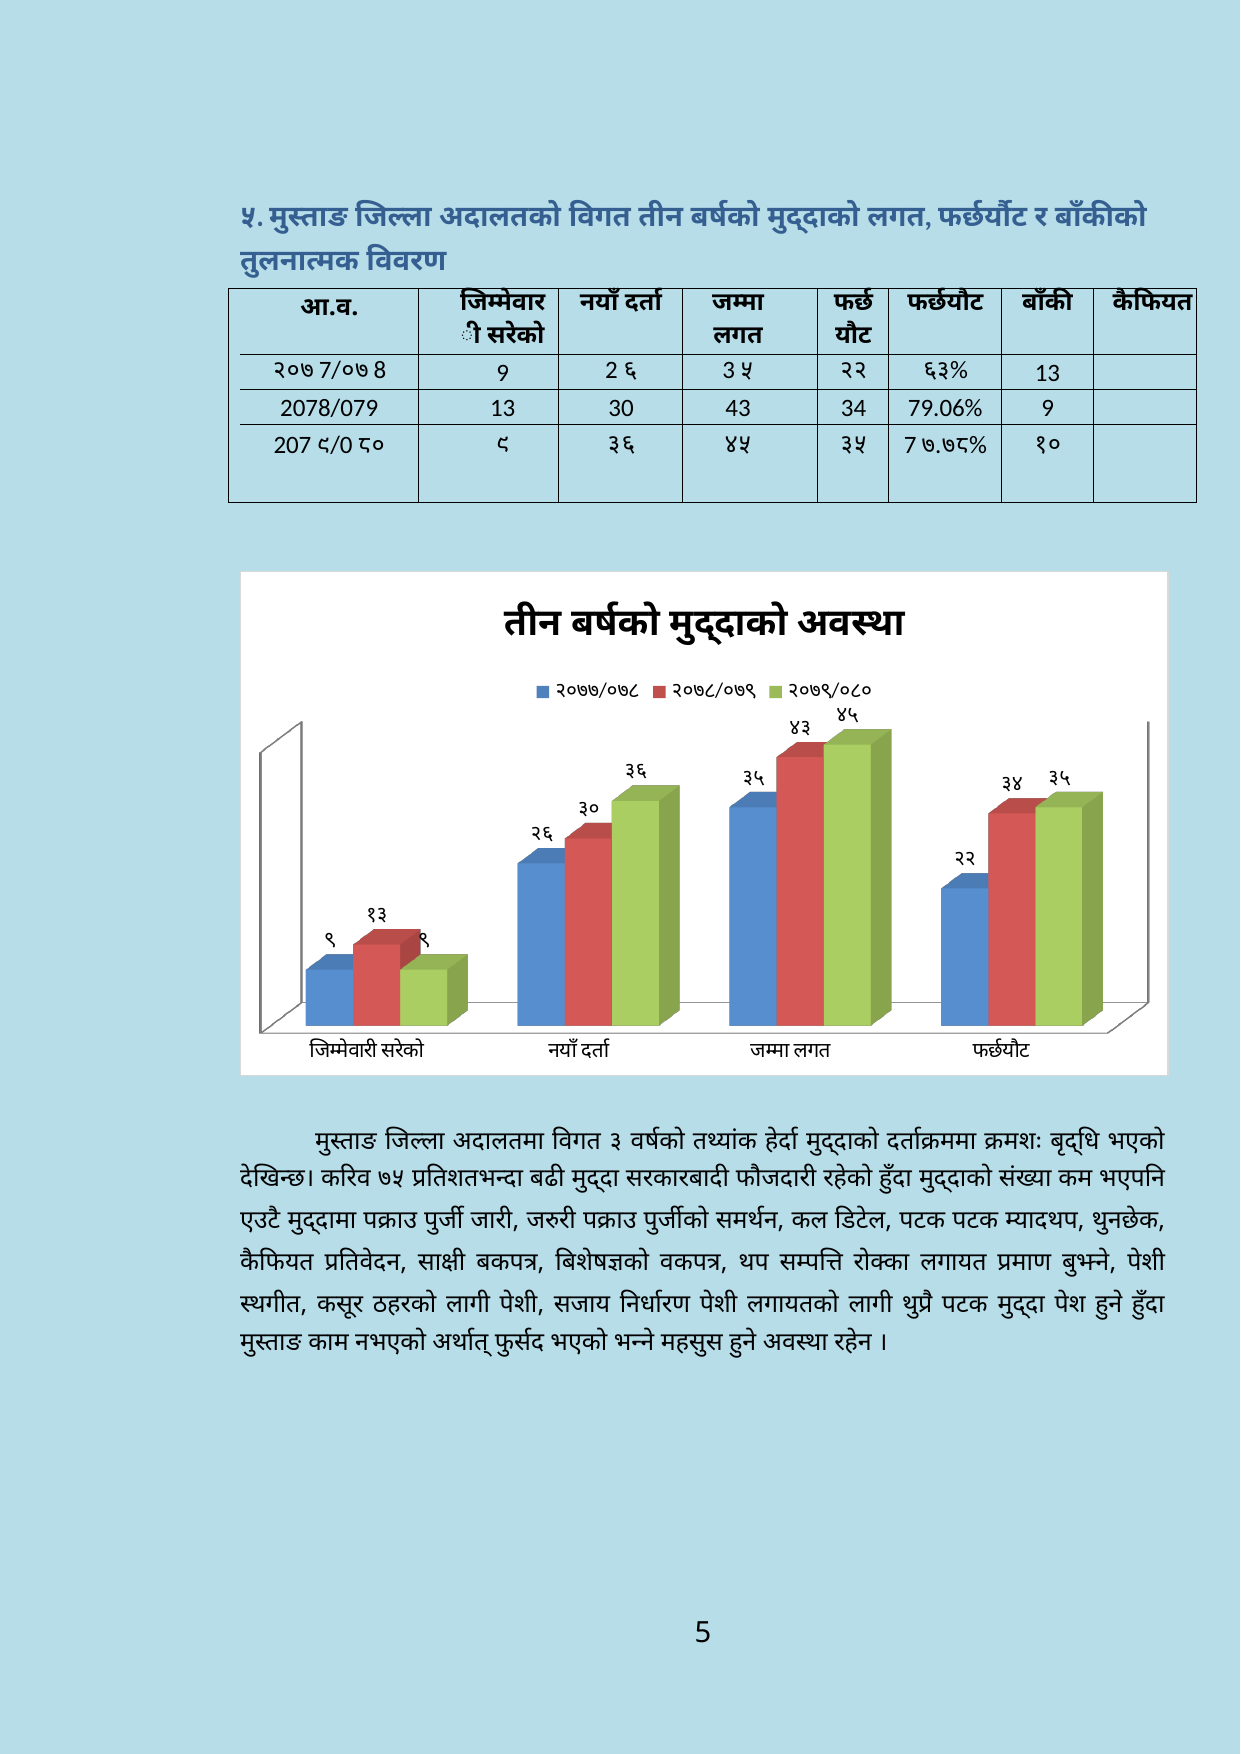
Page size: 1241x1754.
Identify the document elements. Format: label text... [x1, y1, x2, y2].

table_header [419, 390, 558, 424]
table_header [818, 390, 888, 424]
subtitle ५. मुस्ताङ जिल्ला अदालतको विगत तीन बर्षको मुद्दाको लगत, फर्छर्यौट र बाँकीको तुलनात्मक विवरण [240, 200, 1165, 282]
table_header [559, 390, 682, 424]
table_header [1094, 425, 1196, 502]
table_header [1002, 355, 1093, 389]
table_header [683, 355, 817, 389]
table_header [1002, 425, 1093, 502]
table_header [683, 289, 817, 354]
table_header [683, 425, 817, 502]
table_header [559, 425, 682, 502]
table_header [818, 355, 888, 389]
table_header [229, 289, 418, 502]
table_header [683, 390, 817, 424]
table_header [818, 289, 888, 354]
table_header [1002, 390, 1093, 424]
table_header [419, 355, 558, 389]
table_header [419, 289, 558, 354]
table_header [559, 355, 682, 389]
table_header [1094, 355, 1196, 389]
table_header [1002, 289, 1093, 354]
table_header [889, 425, 1001, 502]
table_header [1094, 390, 1196, 424]
table_header [818, 425, 888, 502]
table_header [889, 355, 1001, 389]
table_header [1094, 289, 1196, 354]
table_header [419, 425, 558, 502]
table_header [889, 289, 1001, 354]
table_header [559, 289, 682, 354]
subtitle मुस्ताङ जिल्ला अदालतमा विगत ३ वर्षको तथ्यांक हेर्दा मुद्दाको दर्ताक्रममा क्रमशः बृद्धि भएको देखिन्छ। करिव ७५ प्रतिशतभन्दा बढी मुद्दा सरकारबादी फौजदारी रहेको हुँदा मुद्दाको संख्या कम भएपनि एउटै मुद्दामा पक्राउ पुर्जी जारी, जरुरी पक्राउ पुर्जीको समर्थन, कल डिटेल, पटक पटक म्यादथप, थुनछेक, कैफियत प्रतिवेदन, साक्षी बकपत्र, बिशेषज्ञको वकपत्र, थप सम्पत्ति रोक्का लगायत प्रमाण बुझ्ने, पेशी स्थगीत, कसूर ठहरको लागी पेशी, सजाय निर्धारण पेशी लगायतको लागी थुप्रै पटक मुद्दा पेश हुने हुँदा मुस्ताङ काम नभएको अर्थात् फुर्सद भएको भन्ने महसुस हुने अवस्था रहेन । [240, 1127, 1165, 1360]
table_header [889, 390, 1001, 424]
